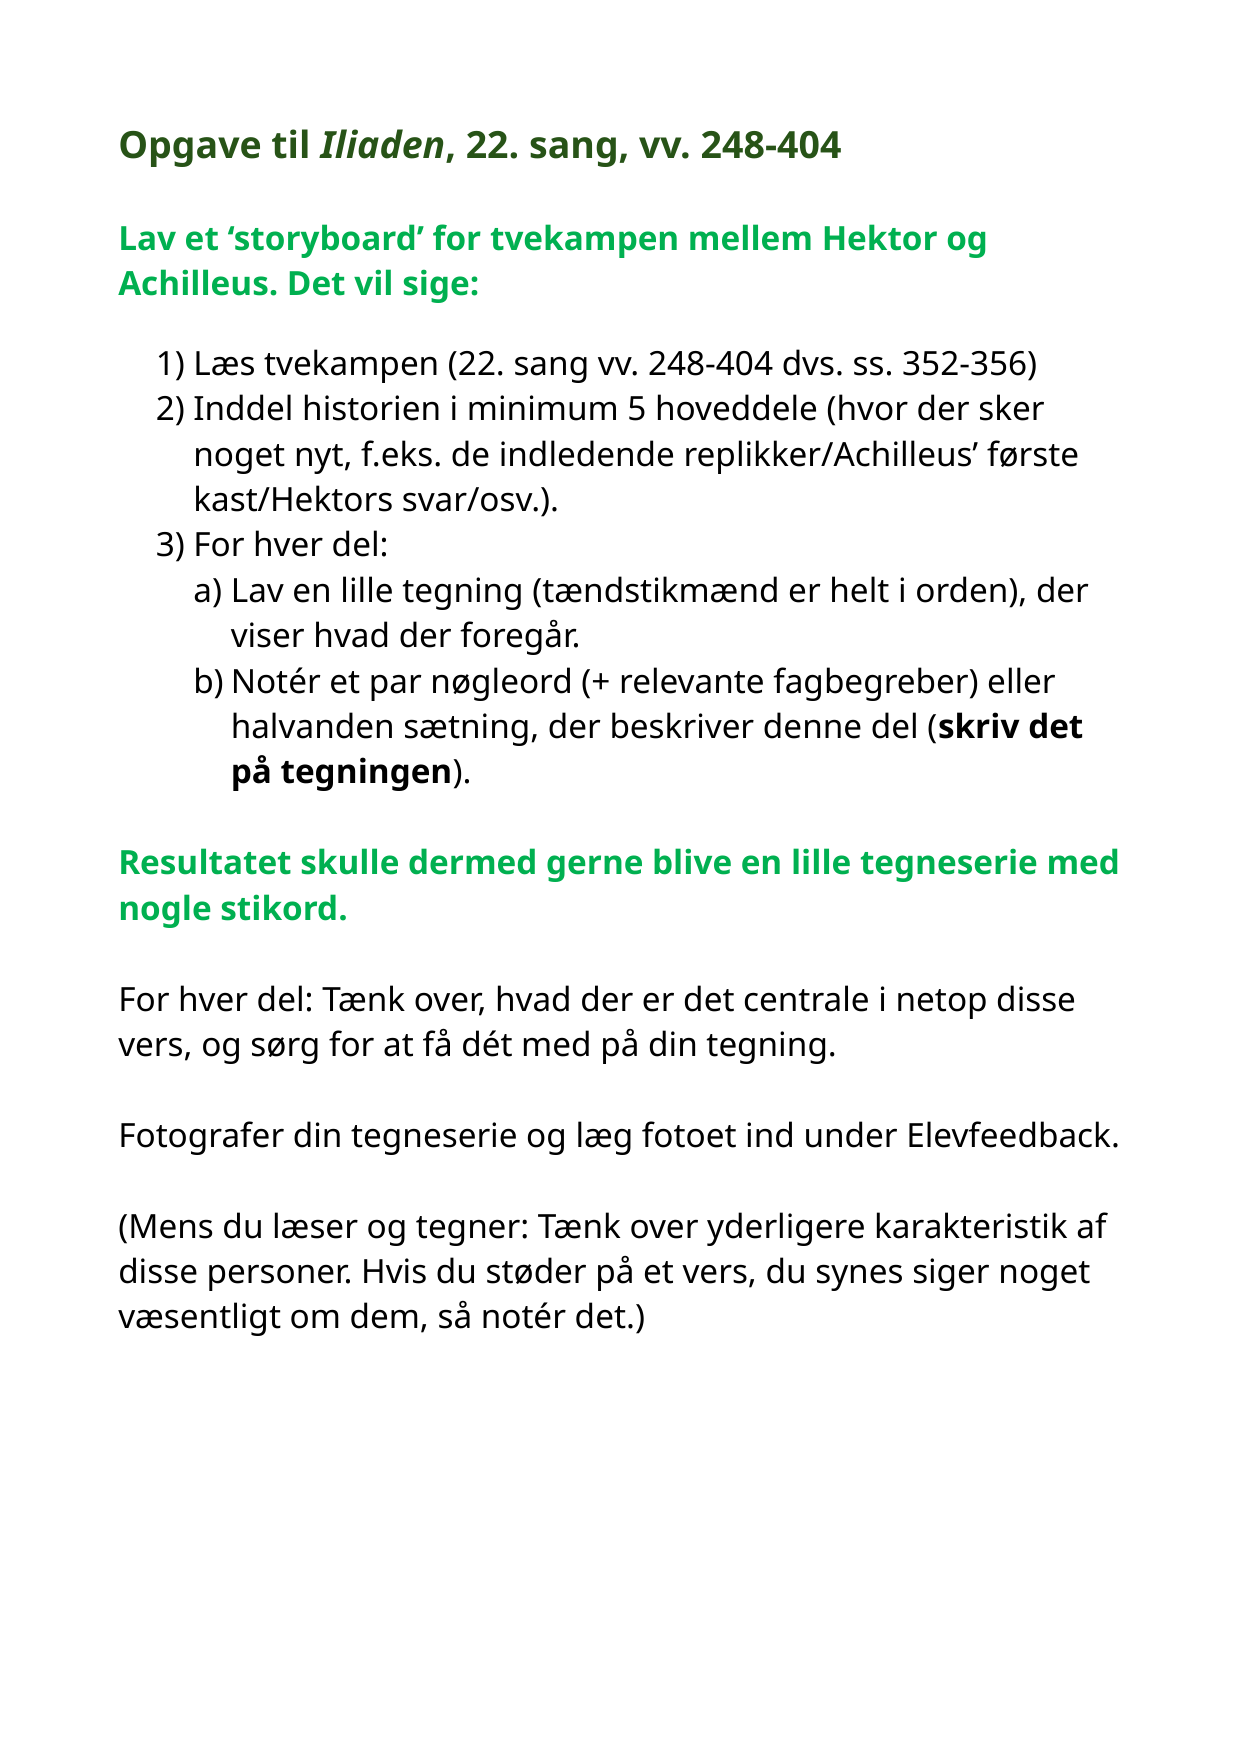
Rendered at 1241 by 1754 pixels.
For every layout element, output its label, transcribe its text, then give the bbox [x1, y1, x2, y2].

list Læs tvekampen (22. sang vv. 248-404 dvs. ss. 352-356) [156, 339, 1122, 385]
text Resultatet skulle dermed gerne blive en lille tegneserie med nogle stikord. [118, 839, 1122, 930]
list Lav en lille tegning (tændstikmænd er helt i orden), der viser hvad der foregår. [193, 567, 1122, 657]
list Notér et par nøgleord (+ relevante fagbegreber) eller halvanden sætning, der beskriver denne del (skriv det på tegningen). [193, 657, 1122, 794]
text Fotografer din tegneserie og læg fotoet ind under Elevfeedback. [118, 1066, 1122, 1157]
text Lav et ‘storyboard’ for tvekampen mellem Hektor og Achilleus. Det vil sige: [118, 214, 1122, 339]
text For hver del: Tænk over, hvad der er det centrale i netop disse vers, og sørg for at få dét med på din tegning. [118, 975, 1122, 1066]
text (Mens du læser og tegner: Tænk over yderligere karakteristik af disse personer. Hvis du støder på et vers, du synes siger noget væsentligt om dem, så notér det.) [118, 1202, 1122, 1339]
list For hver del: [156, 521, 1122, 567]
text Opgave til Iliaden, 22. sang, vv. 248-404 [118, 118, 1122, 169]
list Inddel historien i minimum 5 hoveddele (hvor der sker noget nyt, f.eks. de indledende replikker/Achilleus’ første kast/Hektors svar/osv.). [156, 385, 1122, 521]
